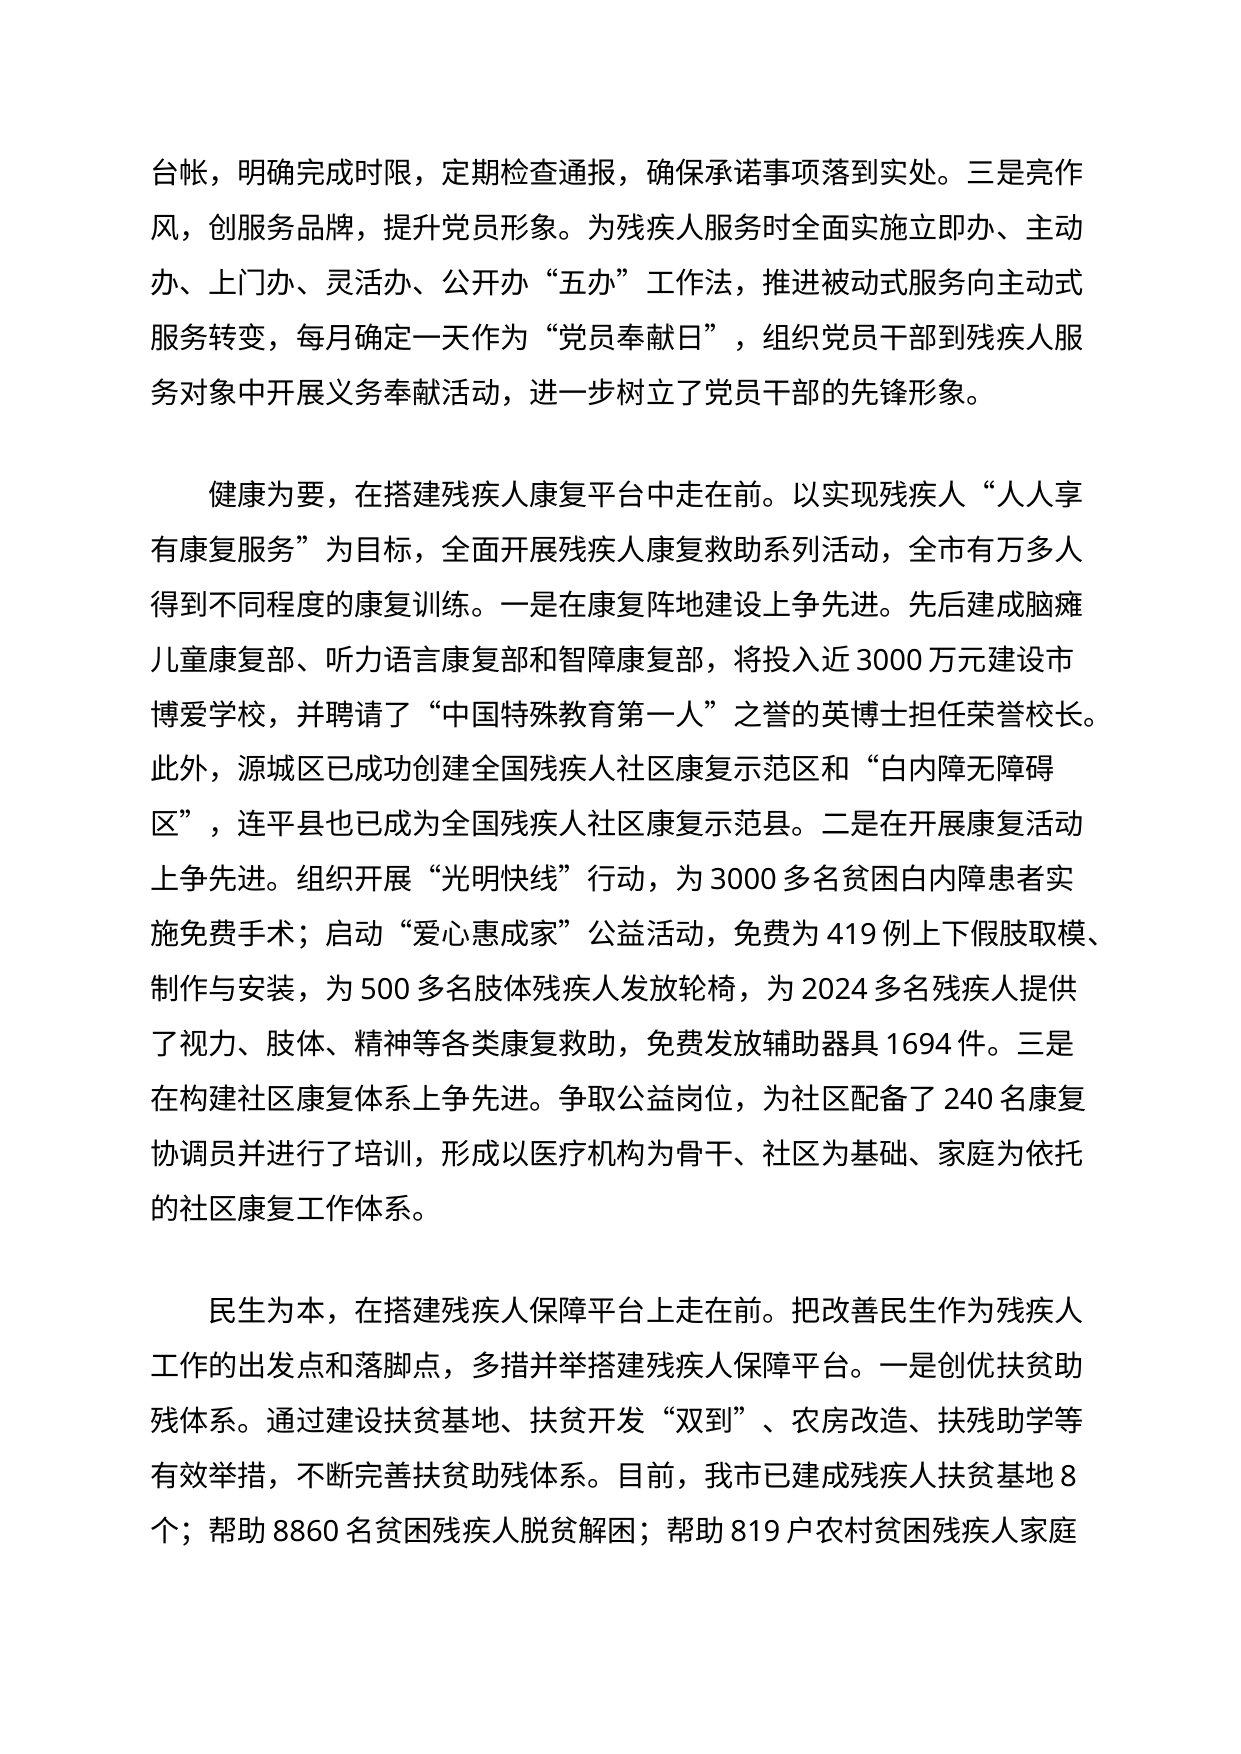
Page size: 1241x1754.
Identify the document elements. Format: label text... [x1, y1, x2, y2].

text 健康为要，在搭建残疾人康复平台中走在前。以实现残疾人“人人享有康复服务”为目标，全面开展残疾人康复救助系列活动，全市有万多人得到不同程度的康复训练。一是在康复阵地建设上争先进。先后建成脑瘫儿童康复部、听力语言康复部和智障康复部，将投入近3000万元建设市博爱学校，并聘请了“中国特殊教育第一人”之誉的英博士担任荣誉校长。此外，源城区已成功创建全国残疾人社区康复示范区和“白内障无障碍区”，连平县也已成为全国残疾人社区康复示范县。二是在开展康复活动上争先进。组织开展“光明快线”行动，为3000多名贫困白内障患者实施免费手术；启动“爱心惠成家”公益活动，免费为419例上下假肢取模、制作与安装，为500多名肢体残疾人发放轮椅，为2024多名残疾人提供了视力、肢体、精神等各类康复救助，免费发放辅助器具1694件。三是在构建社区康复体系上争先进。争取公益岗位，为社区配备了240名康复协调员并进行了培训，形成以医疗机构为骨干、社区为基础、家庭为依托的社区康复工作体系。 [150, 471, 1090, 1228]
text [150, 150, 1090, 412]
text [150, 1287, 1090, 1549]
